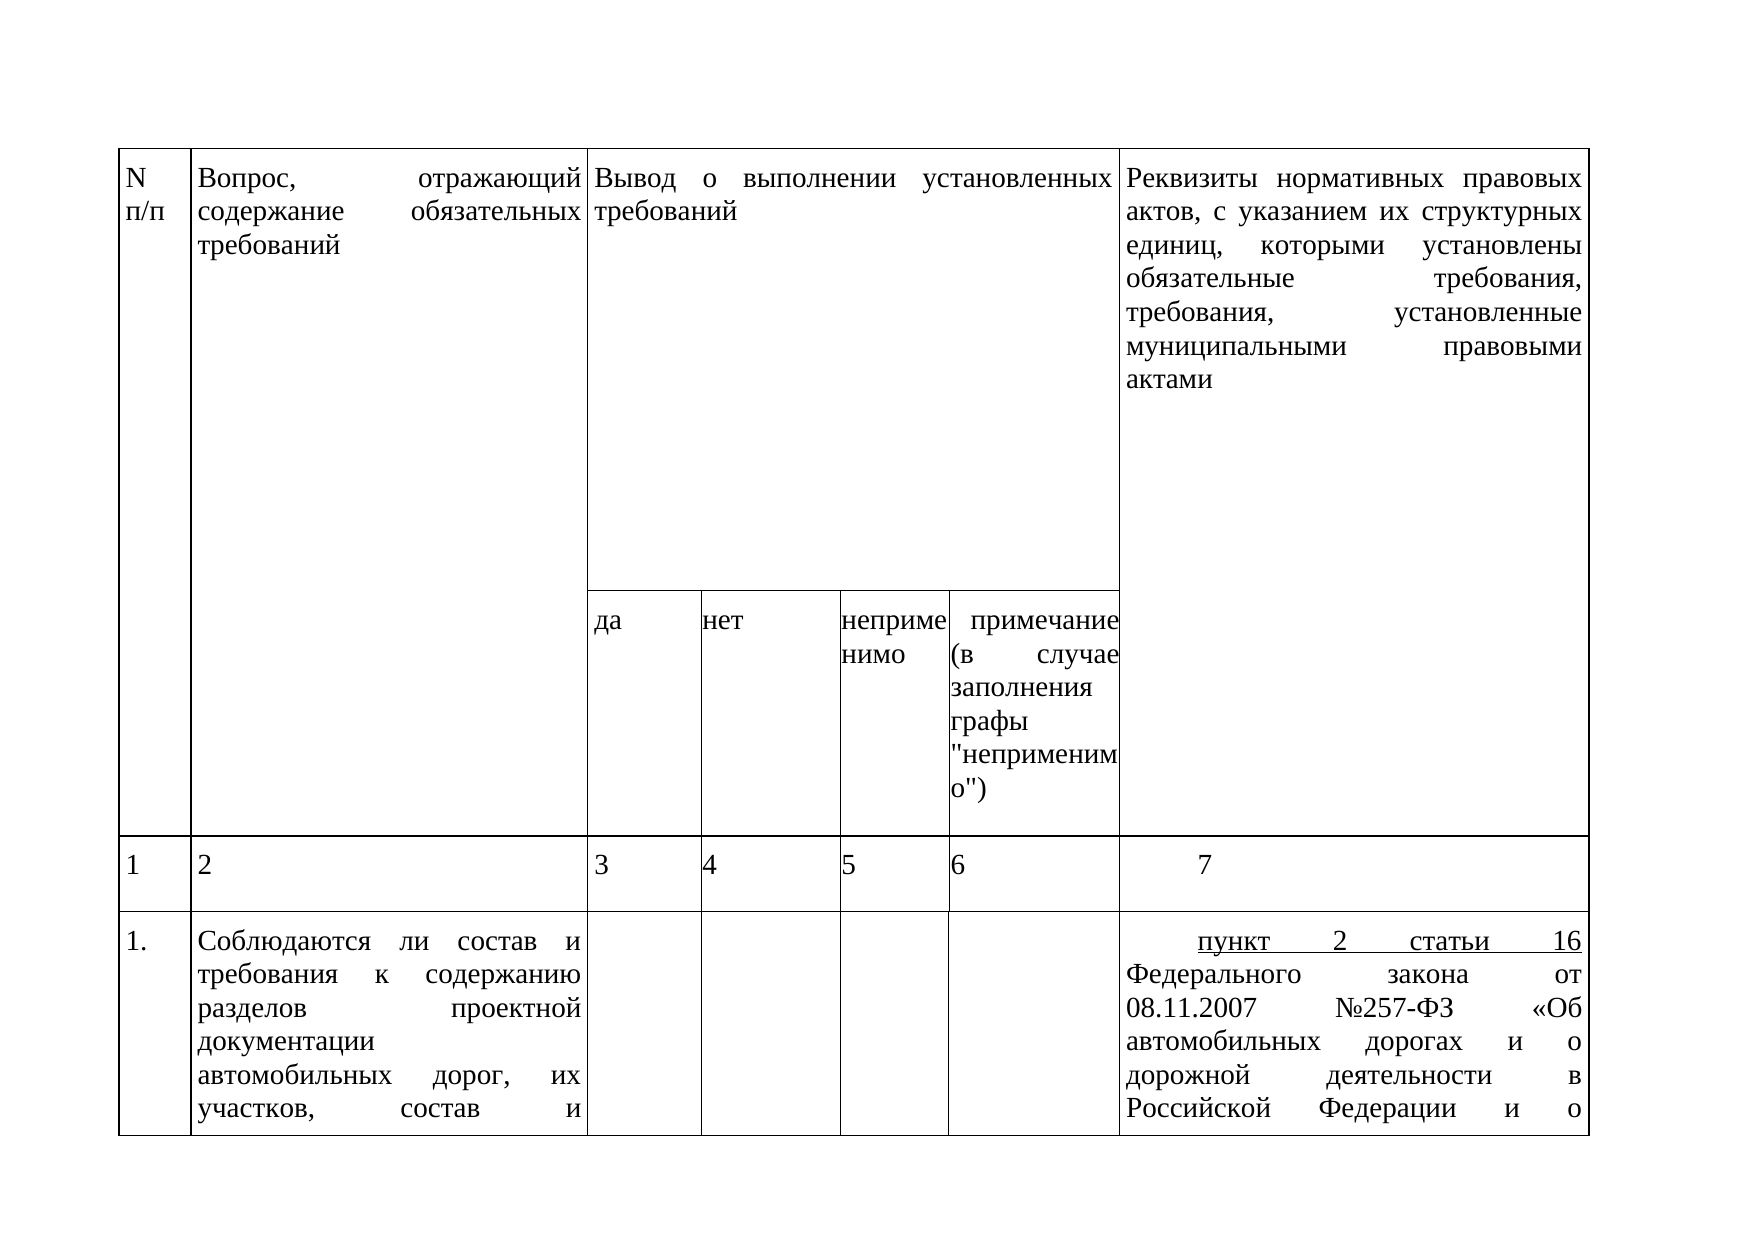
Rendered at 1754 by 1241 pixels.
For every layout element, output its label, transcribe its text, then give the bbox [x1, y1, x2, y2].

table_cell 1. [120, 912, 190, 1134]
table_cell да [588, 591, 701, 835]
table_header Вопрос, отражающий содержание обязательных требований [192, 149, 587, 835]
table_cell 3 [588, 837, 701, 911]
table_cell примечание (в случае заполнения графы "неприменимо") [950, 591, 1119, 835]
table_cell 5 [841, 837, 949, 911]
table_cell 4 [702, 837, 840, 911]
table_cell [949, 912, 1119, 1134]
table_cell 1 [120, 837, 190, 911]
table_cell нет [702, 591, 840, 835]
table_cell неприменимо [841, 591, 949, 835]
table_cell 2 [192, 837, 587, 911]
table_header N п/п [120, 149, 190, 835]
table_cell [841, 912, 948, 1134]
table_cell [192, 912, 587, 1134]
table_header Реквизиты нормативных правовых актов, с указанием их структурных единиц, которыми установлены обязательные требования, требования, установленные муниципальными правовыми актами [1120, 149, 1588, 835]
table_header Вывод о выполнении установленных требований [588, 149, 1119, 590]
table_cell [702, 912, 840, 1134]
table_cell 7 [1120, 837, 1588, 911]
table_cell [1120, 912, 1588, 1134]
table_cell [588, 912, 701, 1134]
table_cell 6 [950, 837, 1119, 911]
